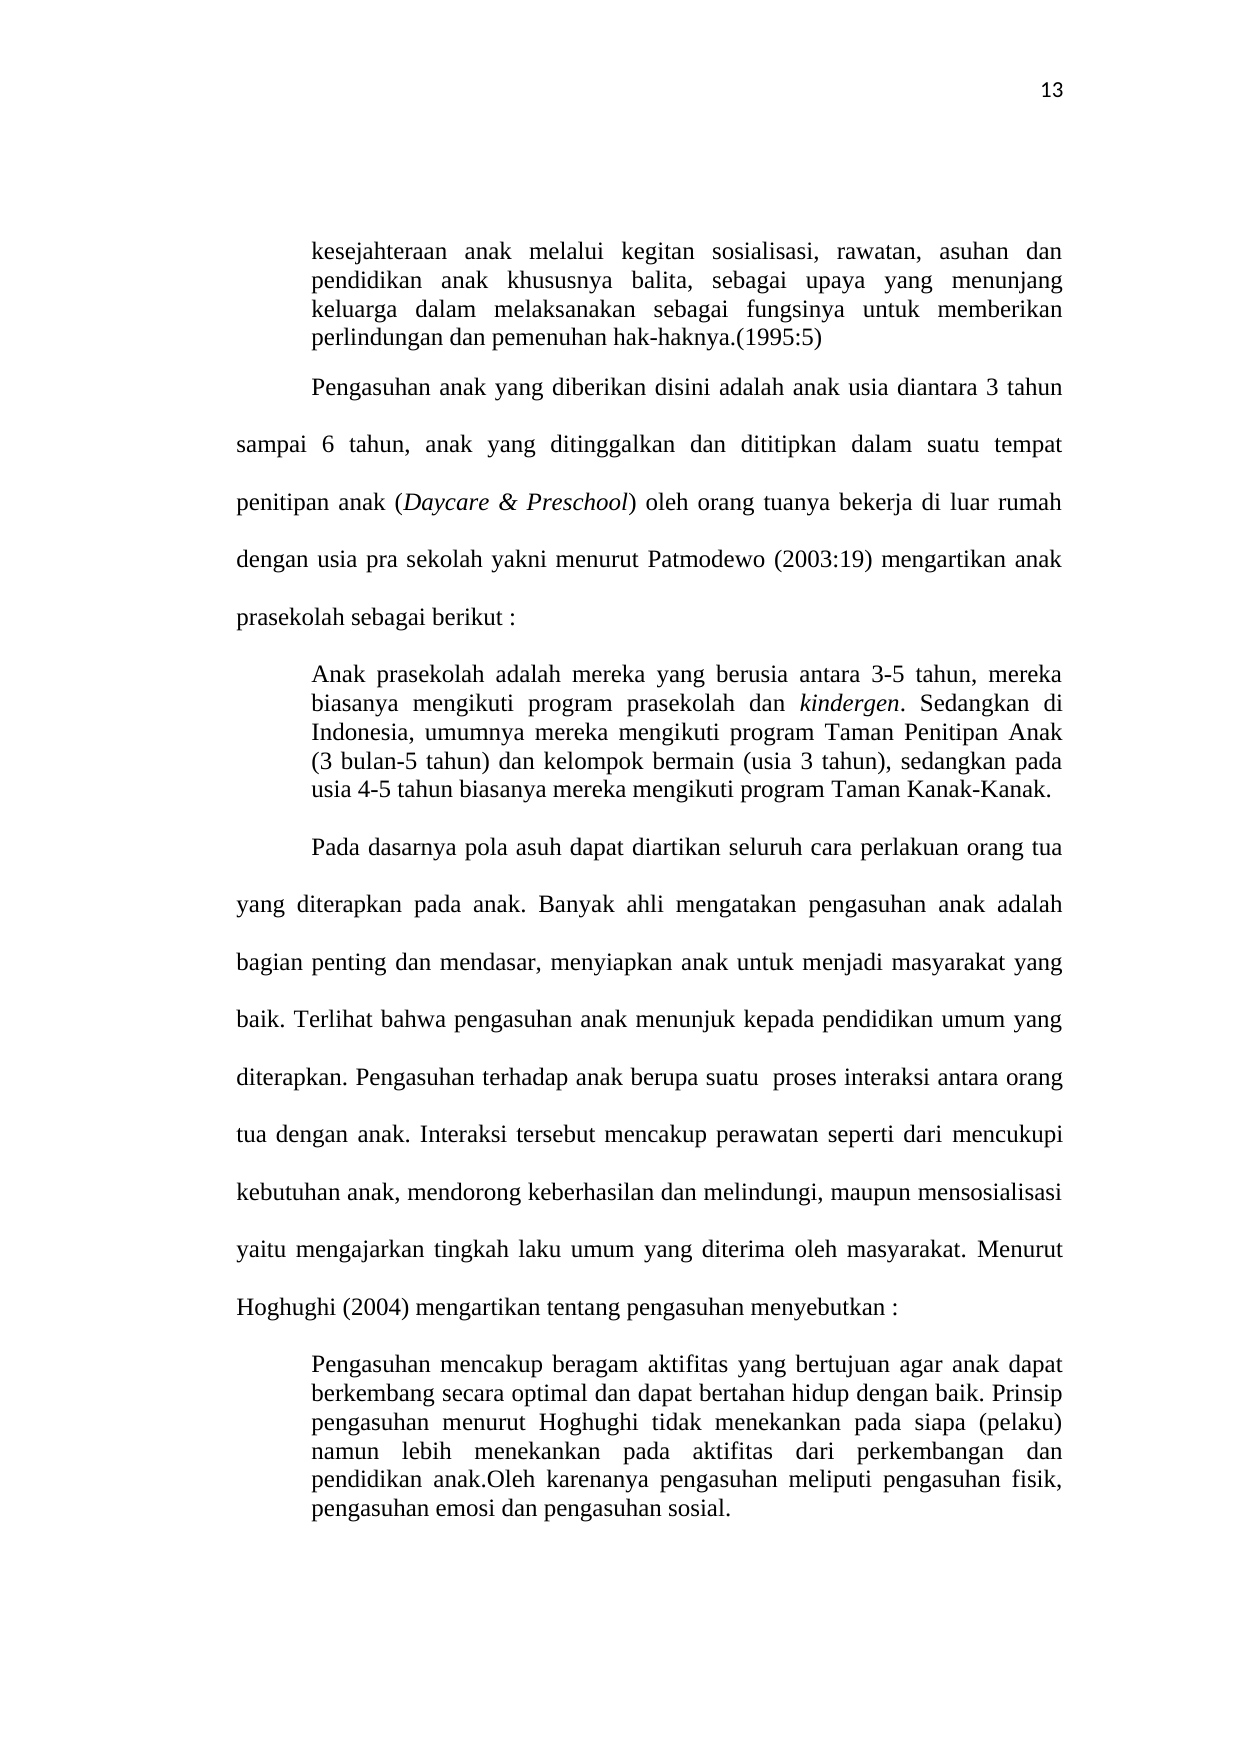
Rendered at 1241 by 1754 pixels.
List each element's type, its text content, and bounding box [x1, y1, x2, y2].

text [311, 236, 1063, 351]
text Anak prasekolah adalah mereka yang berusia antara 3-5 tahun, mereka biasanya mengikuti program prasekolah dan kindergen. Sedangkan di Indonesia, umumnya mereka mengikuti program Taman Penitipan Anak (3 bulan-5 tahun) dan kelompok bermain (usia 3 tahun), sedangkan pada usia 4-5 tahun biasanya mereka mengikuti program Taman Kanak-Kanak. [311, 659, 1063, 803]
text Pada dasarnya pola asuh dapat diartikan seluruh cara perlakuan orang tua yang diterapkan pada anak. Banyak ahli mengatakan pengasuhan anak adalah bagian penting dan mendasar, menyiapkan anak untuk menjadi masyarakat yang baik. Terlihat bahwa pengasuhan anak menunjuk kepada pendidikan umum yang diterapkan. Pengasuhan terhadap anak berupa suatu proses interaksi antara orang tua dengan anak. Interaksi tersebut mencakup perawatan seperti dari mencukupi kebutuhan anak, mendorong keberhasilan dan melindungi, maupun mensosialisasi yaitu mengajarkan tingkah laku umum yang diterima oleh masyarakat. Menurut Hoghughi (2004) mengartikan tentang pengasuhan menyebutkan : [236, 832, 1063, 1321]
text Pengasuhan mencakup beragam aktifitas yang bertujuan agar anak dapat berkembang secara optimal dan dapat bertahan hidup dengan baik. Prinsip pengasuhan menurut Hoghughi tidak menekankan pada siapa (pelaku) namun lebih menekankan pada aktifitas dari perkembangan dan pendidikan anak.Oleh karenanya pengasuhan meliputi pengasuhan fisik, pengasuhan emosi dan pengasuhan sosial. [311, 1349, 1063, 1522]
text Pengasuhan anak yang diberikan disini adalah anak usia diantara 3 tahun sampai 6 tahun, anak yang ditinggalkan dan dititipkan dalam suatu tempat penitipan anak (Daycare & Preschool) oleh orang tuanya bekerja di luar rumah dengan usia pra sekolah yakni menurut Patmodewo (2003:19) mengartikan anak prasekolah sebagai berikut : [236, 372, 1063, 631]
